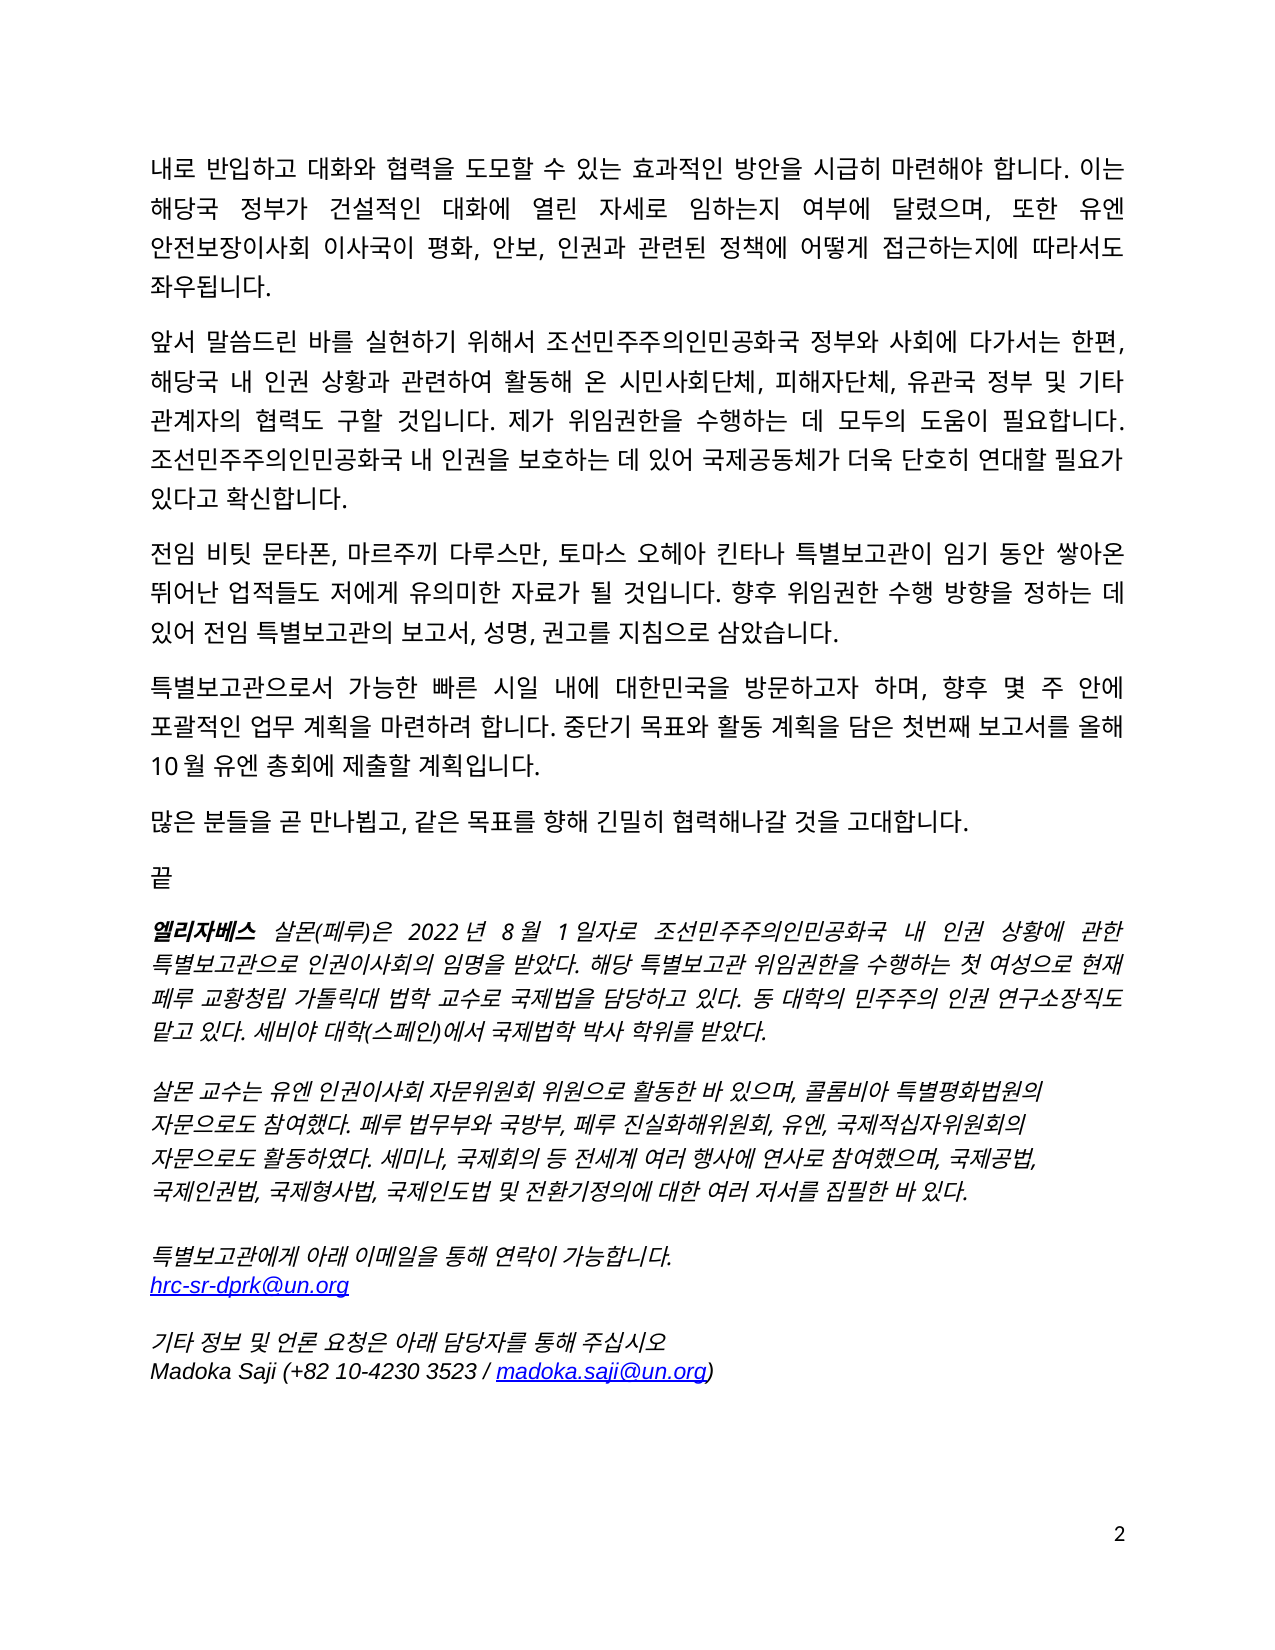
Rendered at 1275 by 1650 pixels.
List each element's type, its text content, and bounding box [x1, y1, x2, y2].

text 엘리자베스 살몬(페루)은 2022년 8월 1일자로 조선민주주의인민공화국 내 인권 상황에 관한 특별보고관으로 인권이사회의 임명을 받았다. 해당 특별보고관 위임권한을 수행하는 첫 여성으로 현재 페루 교황청립 가톨릭대 법학 교수로 국제법을 담당하고 있다. 동 대학의 민주주의 인권 연구소장직도 맡고 있다. 세비야 대학(스페인)에서 국제법학 박사 학위를 받았다. [150, 914, 1125, 1047]
text 끝 [150, 858, 1125, 894]
text 살몬 교수는 유엔 인권이사회 자문위원회 위원으로 활동한 바 있으며, 콜롬비아 특별평화법원의 자문으로도 참여했다. 페루 법무부와 국방부, 페루 진실화해위원회, 유엔, 국제적십자위원회의 자문으로도 활동하였다. 세미나, 국제회의 등 전세계 여러 행사에 연사로 참여했으며, 국제공법, 국제인권법, 국제형사법, 국제인도법 및 전환기정의에 대한 여러 저서를 집필한 바 있다. [150, 1074, 1125, 1207]
text hrc-sr-dprk@un.org [150, 1272, 1125, 1298]
text 앞서 말씀드린 바를 실현하기 위해서 조선민주주의인민공화국 정부와 사회에 다가서는 한편, 해당국 내 인권 상황과 관련하여 활동해 온 시민사회단체, 피해자단체, 유관국 정부 및 기타 관계자의 협력도 구할 것입니다. 제가 위임권한을 수행하는 데 모두의 도움이 필요합니다. 조선민주주의인민공화국 내 인권을 보호하는 데 있어 국제공동체가 더욱 단호히 연대할 필요가 있다고 확신합니다. [150, 323, 1125, 515]
text 기타 정보 및 언론 요청은 아래 담당자를 통해 주십시오 [150, 1324, 1125, 1358]
text 특별보고관으로서 가능한 빠른 시일 내에 대한민국을 방문하고자 하며, 향후 몇 주 안에 포괄적인 업무 계획을 마련하려 합니다. 중단기 목표와 활동 계획을 담은 첫번째 보고서를 올해 10월 유엔 총회에 제출할 계획입니다. [150, 669, 1125, 783]
text 많은 분들을 곧 만나뵙고, 같은 목표를 향해 긴밀히 협력해나갈 것을 고대합니다. [150, 803, 1125, 839]
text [150, 150, 1125, 303]
text 특별보고관에게 아래 이메일을 통해 연락이 가능합니다. [150, 1238, 1125, 1272]
text Madoka Saji (+82 10-4230 3523 / madoka.saji@un.org) [150, 1358, 1125, 1384]
text 전임 비팃 문타폰, 마르주끼 다루스만, 토마스 오헤아 킨타나 특별보고관이 임기 동안 쌓아온 뛰어난 업적들도 저에게 유의미한 자료가 될 것입니다. 향후 위임권한 수행 방향을 정하는 데 있어 전임 특별보고관의 보고서, 성명, 권고를 지침으로 삼았습니다. [150, 535, 1125, 649]
